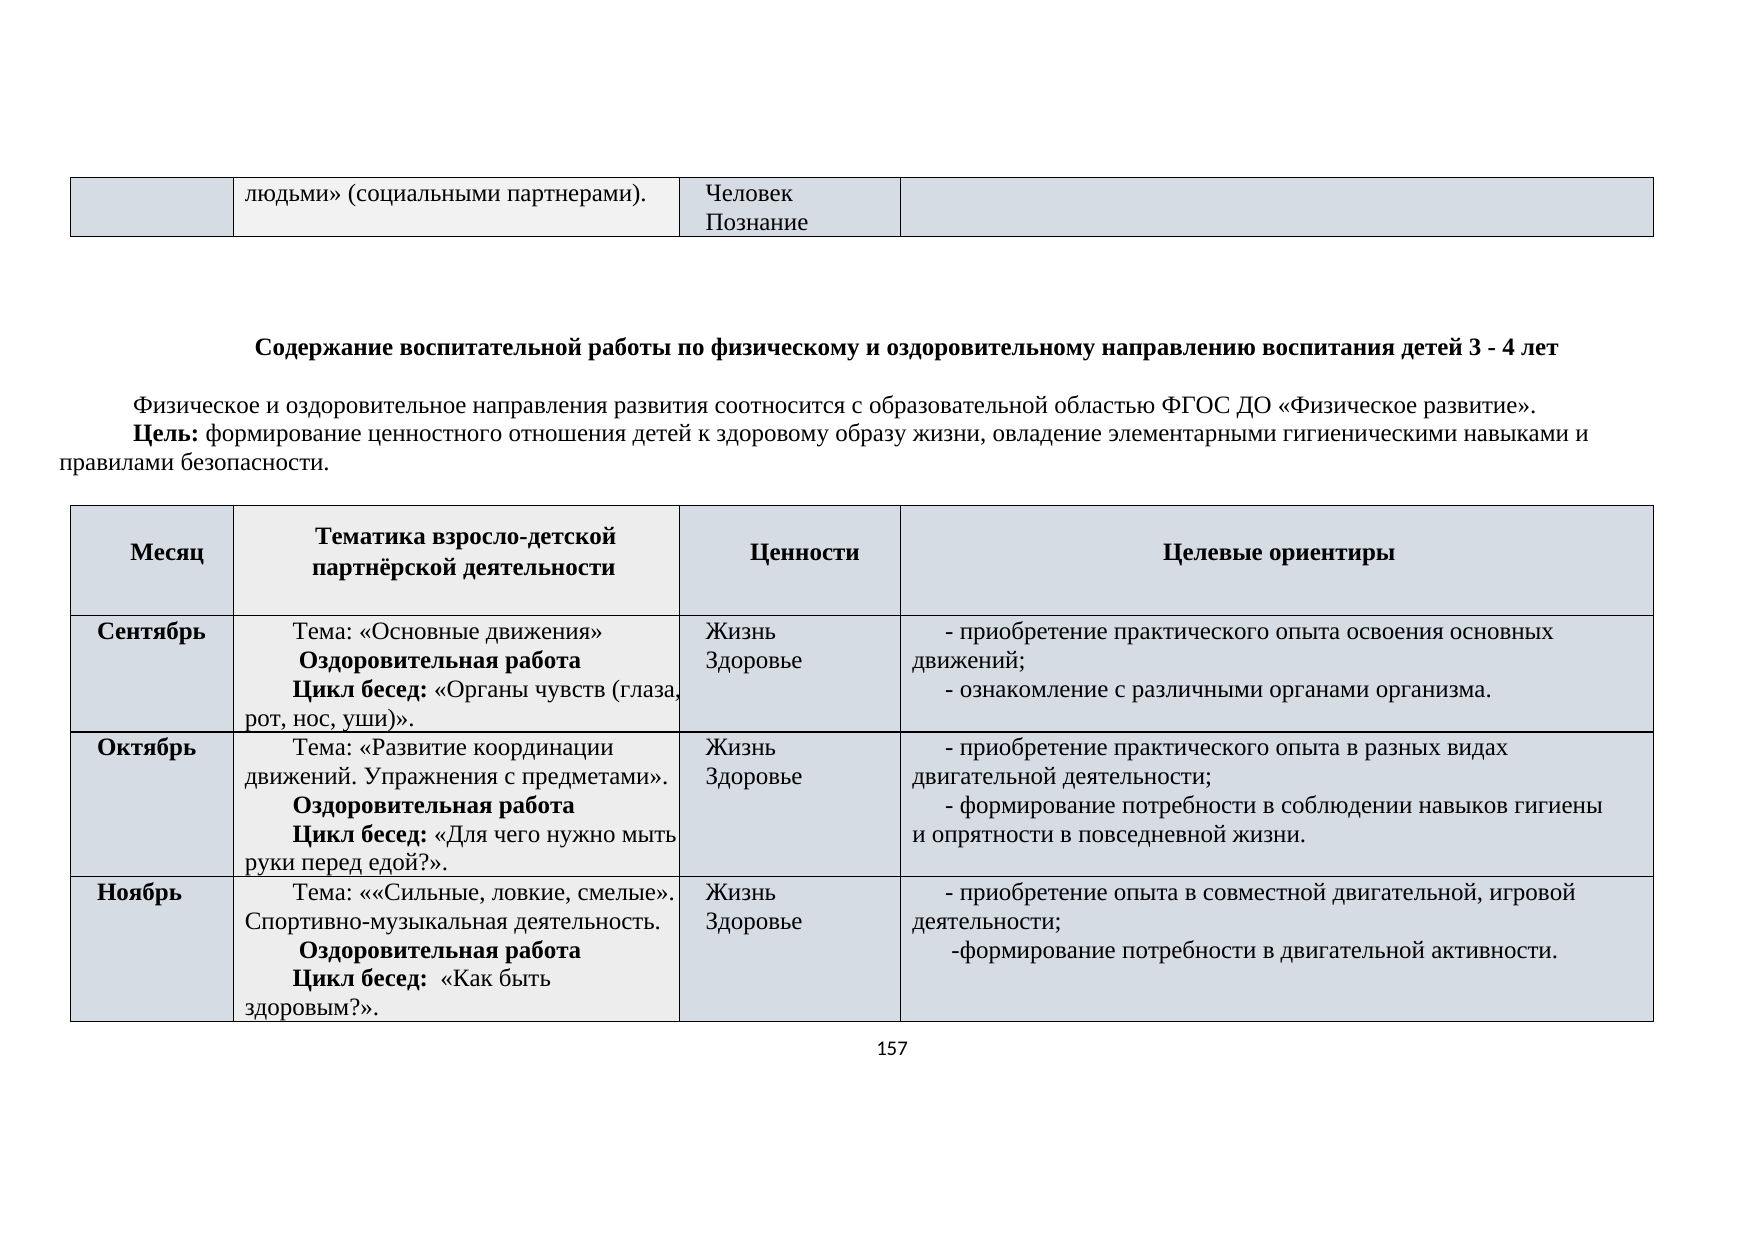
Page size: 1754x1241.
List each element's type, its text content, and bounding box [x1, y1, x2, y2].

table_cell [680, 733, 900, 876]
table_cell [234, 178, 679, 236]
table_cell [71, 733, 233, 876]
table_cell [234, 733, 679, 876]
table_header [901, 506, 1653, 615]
text Содержание воспитательной работы по физическому и оздоровительному направлению воспитания детей 3 - 4 лет [59, 332, 1680, 361]
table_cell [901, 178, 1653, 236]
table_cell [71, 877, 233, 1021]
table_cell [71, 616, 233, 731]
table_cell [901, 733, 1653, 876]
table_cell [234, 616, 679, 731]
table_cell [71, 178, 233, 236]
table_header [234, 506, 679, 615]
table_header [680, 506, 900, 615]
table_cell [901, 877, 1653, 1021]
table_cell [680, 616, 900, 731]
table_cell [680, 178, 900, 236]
text Цель: формирование ценностного отношения детей к здоровому образу жизни, овладение элементарными гигиеническими навыками и правилами безопасности. [59, 418, 1680, 476]
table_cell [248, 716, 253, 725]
text Физическое и оздоровительное направления развития соотносится с образовательной областью ФГОС ДО «Физическое развитие». [59, 390, 1680, 418]
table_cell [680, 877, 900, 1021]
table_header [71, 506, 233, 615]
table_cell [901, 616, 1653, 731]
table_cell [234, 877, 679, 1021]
